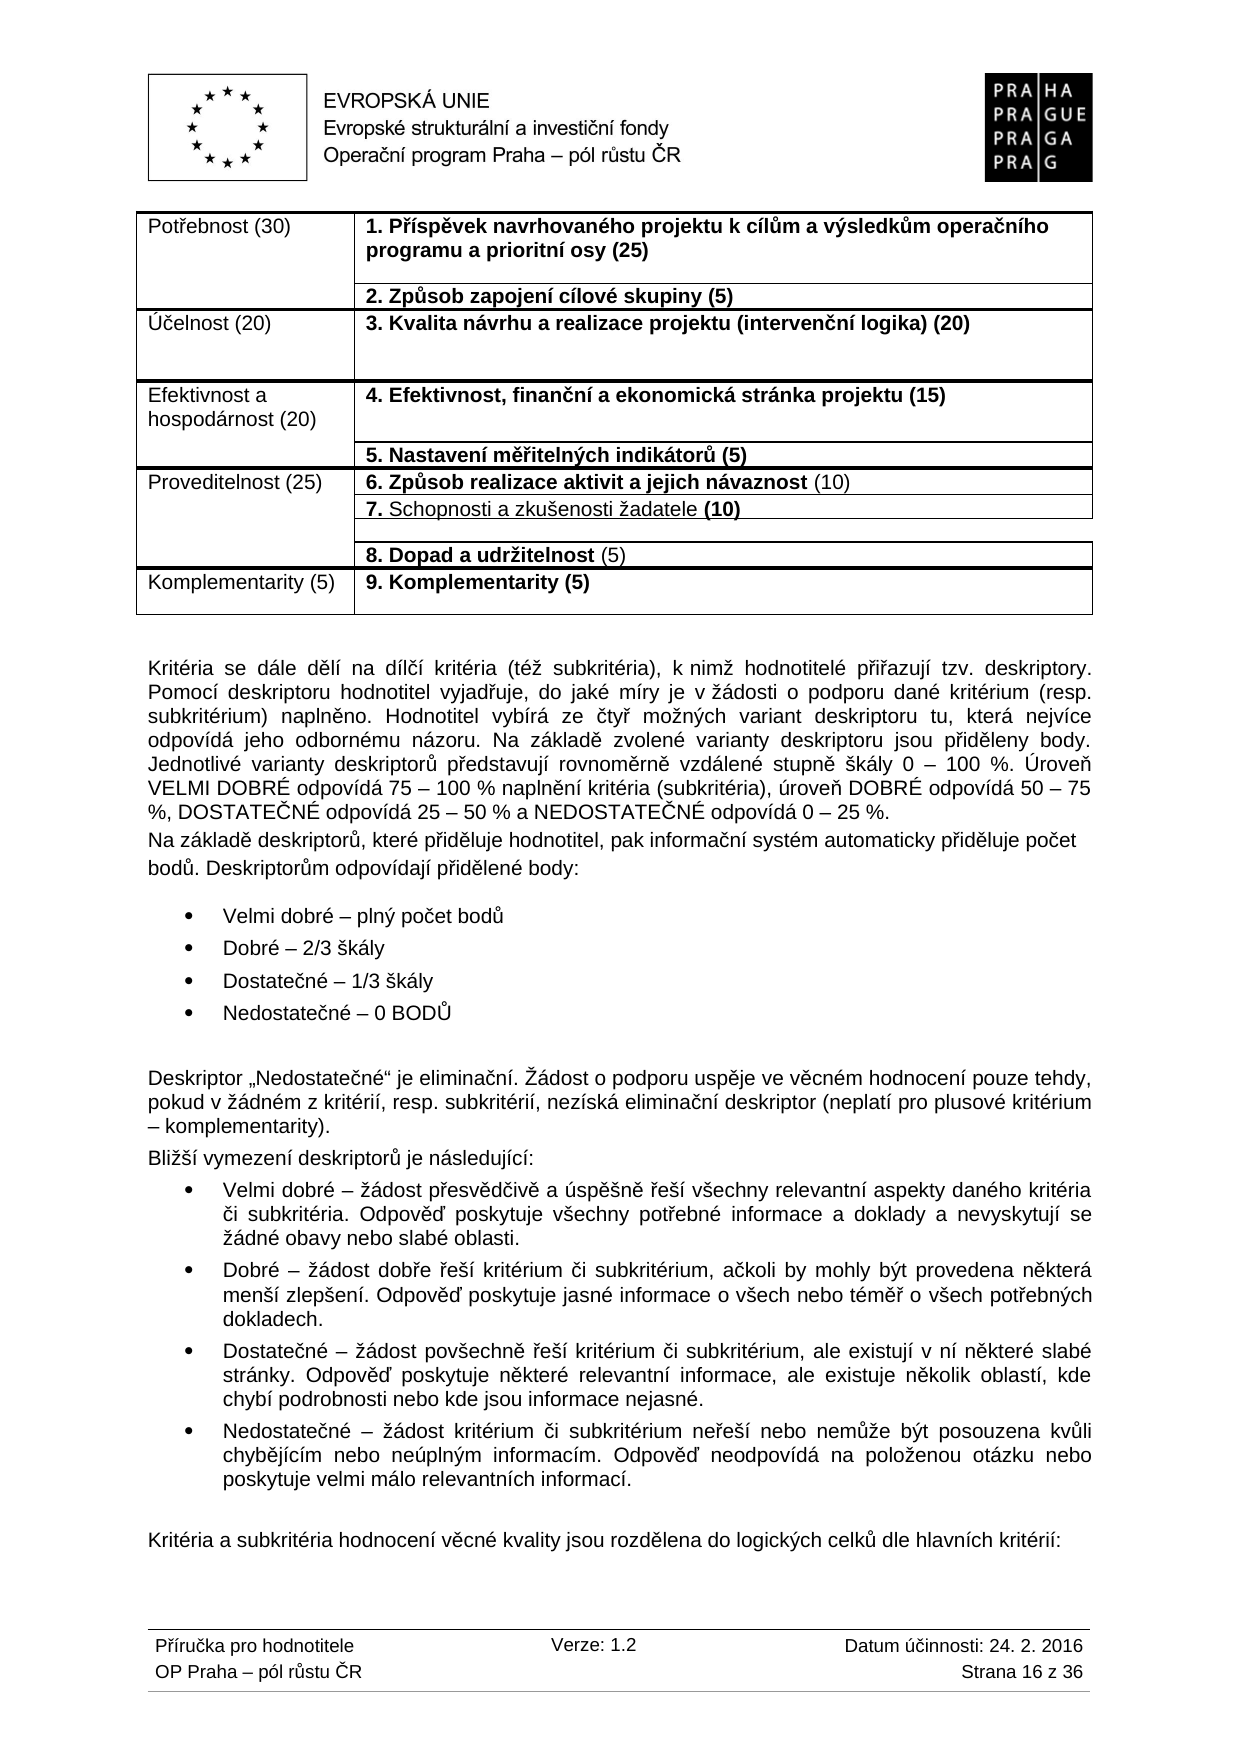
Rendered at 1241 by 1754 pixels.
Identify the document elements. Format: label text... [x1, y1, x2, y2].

text Nedostatečné – žádost kritérium či subkritérium neřeší nebo nemůže být posouzena kvůli chybějícím nebo neúplným informacím. Odpověď neodpovídá na položenou otázku nebo poskytuje velmi málo relevantních informací. [185, 1419, 1093, 1491]
table_cell 2. Způsob zapojení cílové skupiny (5) [355, 284, 1092, 307]
table_cell 4. Efektivnost, finanční a ekonomická stránka projektu (15) [355, 383, 1092, 441]
text Nedostatečné – 0 BODŮ [185, 1001, 1093, 1025]
picture [147, 73, 685, 182]
text Deskriptor „Nedostatečné“ je eliminační. Žádost o podporu uspěje ve věcném hodnocení pouze tehdy, pokud v žádném z kritérií, resp. subkritérií, nezíská eliminační deskriptor (neplatí pro plusové kritérium – komplementarity). [148, 1066, 1093, 1137]
table_cell 6. Způsob realizace aktivit a jejich návaznost (10) [355, 470, 1092, 493]
table_cell 7. Schopnosti a zkušenosti žadatele (10) [355, 495, 1092, 517]
text Kritéria se dále dělí na dílčí kritéria (též subkritéria), k nimž hodnotitelé přiřazují tzv. deskriptory. Pomocí deskriptoru hodnotitel vyjadřuje, do jaké míry je v žádosti o podporu dané kritérium (resp. subkritérium) naplněno. Hodnotitel vybírá ze čtyř možných variant deskriptoru tu, která nejvíce odpovídá jeho odbornému názoru. Na základě zvolené varianty deskriptoru jsou přiděleny body. Jednotlivé varianty deskriptorů představují rovnoměrně vzdálené stupně škály 0 – 100 %. Úroveň VELMI DOBRÉ odpovídá 75 – 100 % naplnění kritéria (subkritéria), úroveň DOBRÉ odpovídá 50 – 75 %, DOSTATEČNÉ odpovídá 25 – 50 % a NEDOSTATEČNÉ odpovídá 0 – 25 %. [148, 656, 1093, 824]
table_cell Proveditelnost (25) [137, 470, 354, 566]
table_cell 9. Komplementarity (5) [355, 570, 1092, 614]
text Kritéria a subkritéria hodnocení věcné kvality jsou rozdělena do logických celků dle hlavních kritérií: [148, 1527, 1093, 1551]
text Na základě deskriptorů, které přiděluje hodnotitel, pak informační systém automaticky přiděluje počet bodů. Deskriptorům odpovídají přidělené body: [148, 828, 1093, 879]
picture [984, 73, 1093, 182]
table_cell 3. Kvalita návrhu a realizace projektu (intervenční logika) (20) [355, 311, 1092, 379]
text Dobré – 2/3 škály [185, 936, 1093, 960]
table_cell Účelnost (20) [137, 311, 354, 379]
table_cell 1. Příspěvek navrhovaného projektu k cílům a výsledkům operačního programu a prioritní osy (25) [355, 214, 1092, 282]
table_cell 5. Nastavení měřitelných indikátorů (5) [355, 443, 1092, 466]
text Dostatečné – žádost povšechně řeší kritérium či subkritérium, ale existují v ní některé slabé stránky. Odpověď poskytuje některé relevantní informace, ale existuje několik oblastí, kde chybí podrobnosti nebo kde jsou informace nejasné. [185, 1339, 1093, 1411]
text Bližší vymezení deskriptorů je následující: [148, 1146, 1093, 1170]
text Velmi dobré – žádost přesvědčivě a úspěšně řeší všechny relevantní aspekty daného kritéria či subkritéria. Odpověď poskytuje všechny potřebné informace a doklady a nevyskytují se žádné obavy nebo slabé oblasti. [185, 1178, 1093, 1250]
text Velmi dobré – plný počet bodů [185, 904, 1093, 928]
table_cell Efektivnost a hospodárnost (20) [137, 383, 354, 466]
table_cell Komplementarity (5) [137, 570, 354, 614]
text Dostatečné – 1/3 škály [185, 968, 1093, 992]
table_cell 8. Dopad a udržitelnost (5) [355, 543, 1092, 566]
table_cell Potřebnost (30) [137, 214, 354, 307]
text Dobré – žádost dobře řeší kritérium či subkritérium, ačkoli by mohly být provedena některá menší zlepšení. Odpověď poskytuje jasné informace o všech nebo téměř o všech potřebných dokladech. [185, 1258, 1093, 1330]
